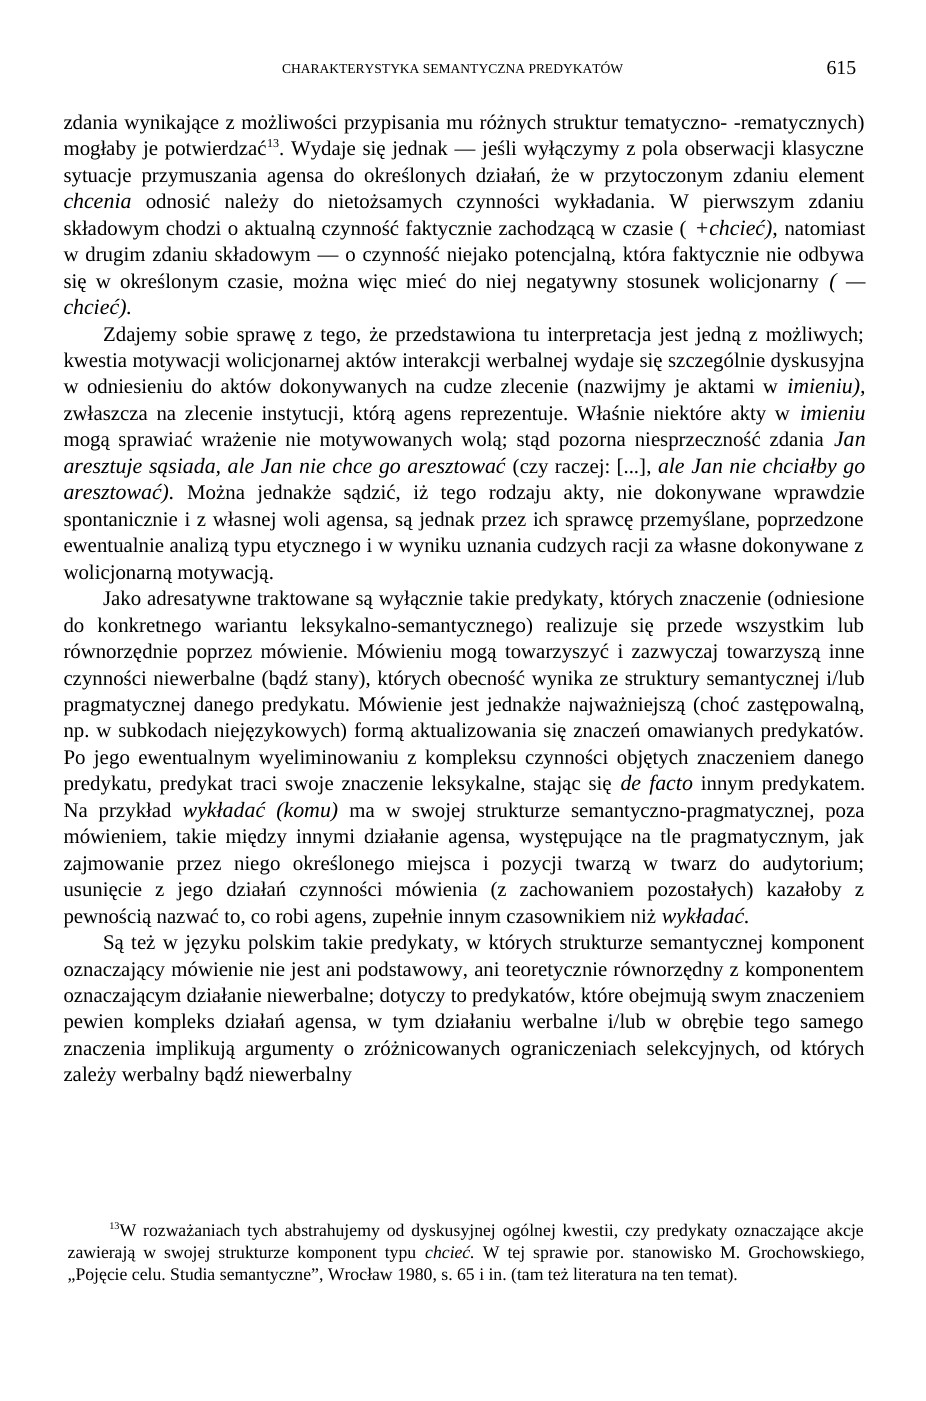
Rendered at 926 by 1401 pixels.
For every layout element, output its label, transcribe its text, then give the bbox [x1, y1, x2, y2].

text 615 [826, 59, 856, 79]
text Zdajemy sobie sprawę z tego, że przedstawiona tu interpretacja jest jedną z możliwych; kwestia motywacji wolicjonarnej aktów interakcji werbalnej wydaje się szczególnie dyskusyjna w odniesieniu do aktów dokonywanych na cudze zlecenie (nazwijmy je aktami w imieniu), zwłaszcza na zlecenie instytucji, którą agens reprezentuje. Właśnie niektóre akty w imieniu mogą sprawiać wrażenie nie motywowanych wolą; stąd pozorna niesprzeczność zdania Jan aresztuje sąsiada, ale Jan nie chce go aresztować (czy raczej: [...], ale Jan nie chciałby go aresztować). Można jednakże sądzić, iż tego rodzaju akty, nie dokonywane wprawdzie spontanicznie i z własnej woli agensa, są jednak przez ich sprawcę przemyślane, poprzedzone ewentualnie analizą typu etycznego i w wyniku uznania cudzych racji za własne dokonywane z wolicjonarną motywacją. [63, 320, 865, 584]
text Jako adresatywne traktowane są wyłącznie takie predykaty, których znaczenie (odniesione do konkretnego wariantu leksykalno-semantycznego) realizuje się przede wszystkim lub równorzędnie poprzez mówienie. Mówieniu mogą towarzyszyć i zazwyczaj towarzyszą inne czynności niewerbalne (bądź stany), których obecność wynika ze struktury semantycznej i/lub pragmatycznej danego predykatu. Mówienie jest jednakże najważniejszą (choć zastępowalną, np. w subkodach niejęzykowych) formą aktualizowania się znaczeń omawianych predykatów. Po jego ewentualnym wyeliminowaniu z kompleksu czynności objętych znaczeniem danego predykatu, predykat traci swoje znaczenie leksykalne, stając się de facto innym predykatem. Na przykład wykładać (komu) ma w swojej strukturze semantyczno-pragmatycznej, poza mówieniem, takie między innymi działanie agensa, występujące na tle pragmatycznym, jak zajmowanie przez niego określonego miejsca i pozycji twarzą w twarz do audytorium; usunięcie z jego działań czynności mówienia (z zachowaniem pozostałych) kazałoby z pewnością nazwać to, co robi agens, zupełnie innym czasownikiem niż wykładać. [63, 584, 865, 928]
text CHARAKTERYSTYKA SEMANTYCZNA PREDYKATÓW [282, 63, 623, 76]
text zdania wynikające z możliwości przypisania mu różnych struktur tematyczno- -rematycznych) mogłaby je potwierdzać13. Wydaje się jednak — jeśli wyłączymy z pola obserwacji klasyczne sytuacje przymuszania agensa do określonych działań, że w przytoczonym zdaniu element chcenia odnosić należy do nietożsamych czynności wykładania. W pierwszym zdaniu składowym chodzi o aktualną czynność faktycznie zachodzącą w czasie ( +chcieć), natomiast w drugim zdaniu składowym — o czynność niejako potencjalną, która faktycznie nie odbywa się w określonym czasie, można więc mieć do niej negatywny stosunek wolicjonarny ( — chcieć). [63, 108, 865, 320]
text Są też w języku polskim takie predykaty, w których strukturze semantycznej komponent oznaczający mówienie nie jest ani podstawowy, ani teoretycznie równorzędny z komponentem oznaczającym działanie niewerbalne; dotyczy to predykatów, które obejmują swym znaczeniem pewien kompleks działań agensa, w tym działaniu werbalne i/lub w obrębie tego samego znaczenia implikują argumenty o zróżnicowanych ograniczeniach selekcyjnych, od których zależy werbalny bądź niewerbalny [63, 928, 865, 1087]
text 13 W rozważaniach tych abstrahujemy od dyskusyjnej ogólnej kwestii, czy predykaty oznaczające akcje zawierają w swojej strukturze komponent typu chcieć. W tej sprawie por. stanowisko M. Grochowskiego, „Pojęcie celu. Studia semantyczne”, Wrocław 1980, s. 65 i in. (tam też literatura na ten temat). [67, 1219, 865, 1285]
